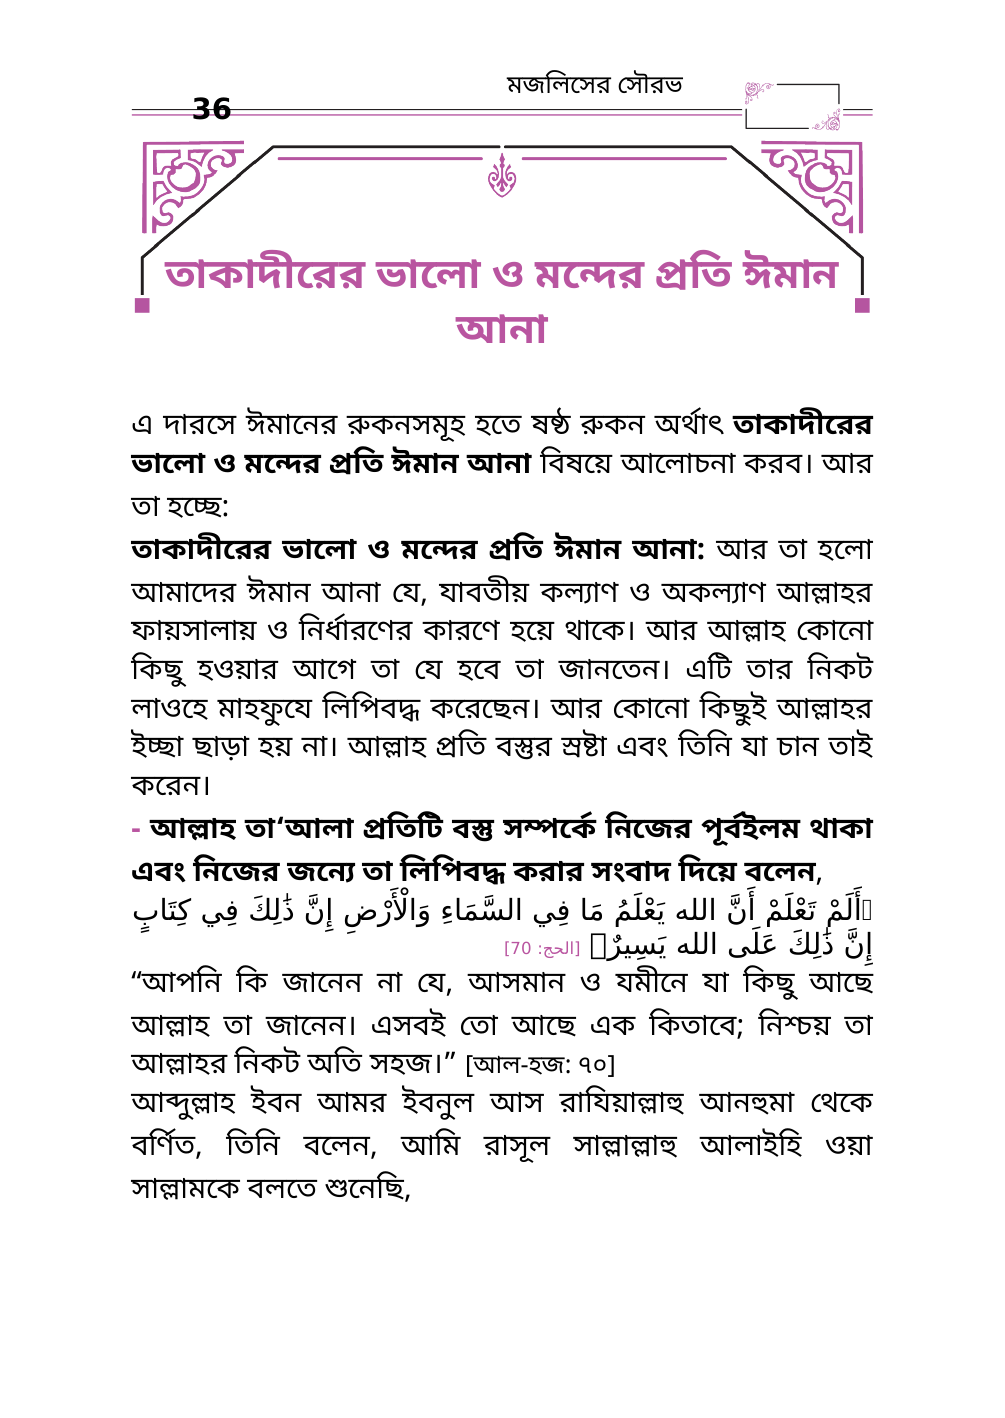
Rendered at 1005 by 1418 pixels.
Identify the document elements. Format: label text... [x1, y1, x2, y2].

picture [131, 79, 873, 131]
picture [511, 79, 518, 87]
text أَلَمْ تَعْلَمْ أَنَّ الله يَعْلَمُ مَا فِي السَّمَاءِ وَالْأَرْضِ إِنَّ ذَٰلِكَ فِي كِتَابٍ إِنَّ ذَٰلِكَ عَلَى الله يَسِيرٌ [الحج: 70] [131, 893, 873, 961]
text আব্দুল্লাহ ইবন আমর ইবনুল আস রাযিয়াল্লাহু আনহুমা থেকে বর্ণিত, তিনি বলেন, আমি রাসূল সাল্লাল্লাহু আলাইহি ওয়া সাল্লামকে বলতে শুনেছি, [131, 1086, 873, 1211]
text “আপনি কি জানেন না যে, আসমান ও যমীনে যা কিছু আছে আল্লাহ তা জানেন। এসবই তো আছে এক কিতাবে; নিশ্চয় তা আল্লাহর নিকট অতি সহজ।” [আল-হজ: ৭০] [131, 961, 873, 1086]
text - আল্লাহ তা‘আলা প্রতিটি বস্তু সম্পর্কে নিজের পূর্বইলম থাকা এবং নিজের জন্যে তা লিপিবদ্ধ করার সংবাদ দিয়ে বলেন, [131, 807, 873, 893]
text তাকাদীরের ভালো ও মন্দের প্রতি ঈমান আনা: আর তা হলো আমাদের ঈমান আনা যে, যাবতীয় কল্যাণ ও অকল্যাণ আল্লাহর ফায়সালায় ও নির্ধারণের কারণে হয়ে থাকে। আর আল্লাহ কোনো কিছু হওয়ার আগে তা যে হবে তা জানতেন। এটি তার নিকট লাওহে মাহফুযে লিপিবদ্ধ করেছেন। আর কোনো কিছুই আল্লাহর ইচ্ছা ছাড়া হয় না। আল্লাহ প্রতি বস্তুর স্রষ্টা এবং তিনি যা চান তাই করেন। [131, 528, 873, 807]
picture [653, 82, 660, 90]
text এ দারসে ঈমানের রুকনসমূহ হতে ষষ্ঠ রুকন অর্থাৎ তাকাদীরের ভালো ও মন্দের প্রতি ঈমান আনা বিষয়ে আলোচনা করব। আর তা হচ্ছে: [131, 408, 873, 528]
picture [600, 82, 607, 90]
picture [131, 140, 873, 250]
subtitle তাকাদীরের ভালো ও মন্দের প্রতি ঈমান আনা [131, 250, 873, 361]
